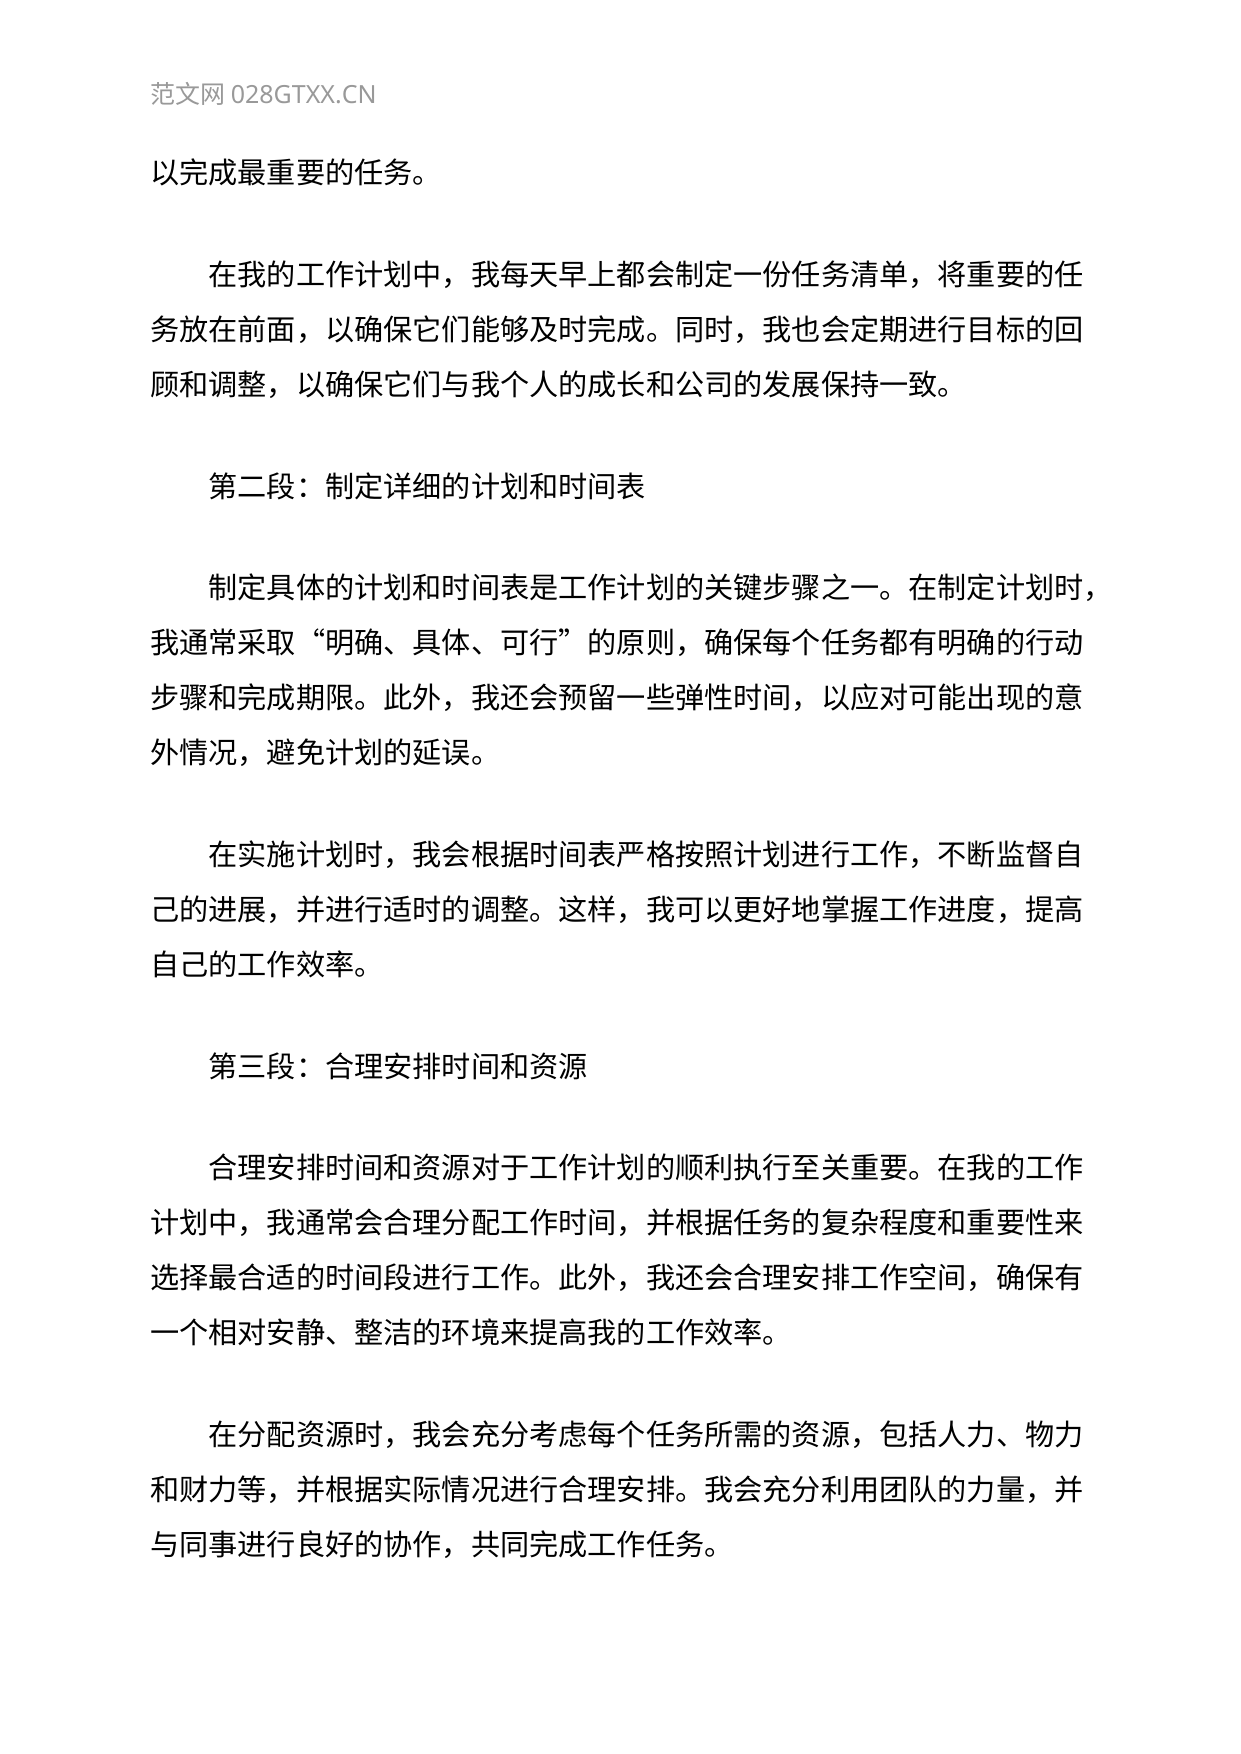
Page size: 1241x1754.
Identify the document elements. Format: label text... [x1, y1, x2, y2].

text 在我的工作计划中，我每天早上都会制定一份任务清单，将重要的任务放在前面，以确保它们能够及时完成。同时，我也会定期进行目标的回顾和调整，以确保它们与我个人的成长和公司的发展保持一致。 [150, 252, 1090, 404]
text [150, 150, 1090, 192]
text 在实施计划时，我会根据时间表严格按照计划进行工作，不断监督自己的进展，并进行适时的调整。这样，我可以更好地掌握工作进度，提高自己的工作效率。 [150, 832, 1090, 984]
text 合理安排时间和资源对于工作计划的顺利执行至关重要。在我的工作计划中，我通常会合理分配工作时间，并根据任务的复杂程度和重要性来选择最合适的时间段进行工作。此外，我还会合理安排工作空间，确保有一个相对安静、整洁的环境来提高我的工作效率。 [150, 1145, 1090, 1352]
text 第三段：合理安排时间和资源 [150, 1043, 1090, 1085]
text 第二段：制定详细的计划和时间表 [150, 463, 1090, 506]
text 在分配资源时，我会充分考虑每个任务所需的资源，包括人力、物力和财力等，并根据实际情况进行合理安排。我会充分利用团队的力量，并与同事进行良好的协作，共同完成工作任务。 [150, 1411, 1090, 1563]
text 制定具体的计划和时间表是工作计划的关键步骤之一。在制定计划时，我通常采取“明确、具体、可行”的原则，确保每个任务都有明确的行动步骤和完成期限。此外，我还会预留一些弹性时间，以应对可能出现的意外情况，避免计划的延误。 [150, 565, 1090, 772]
